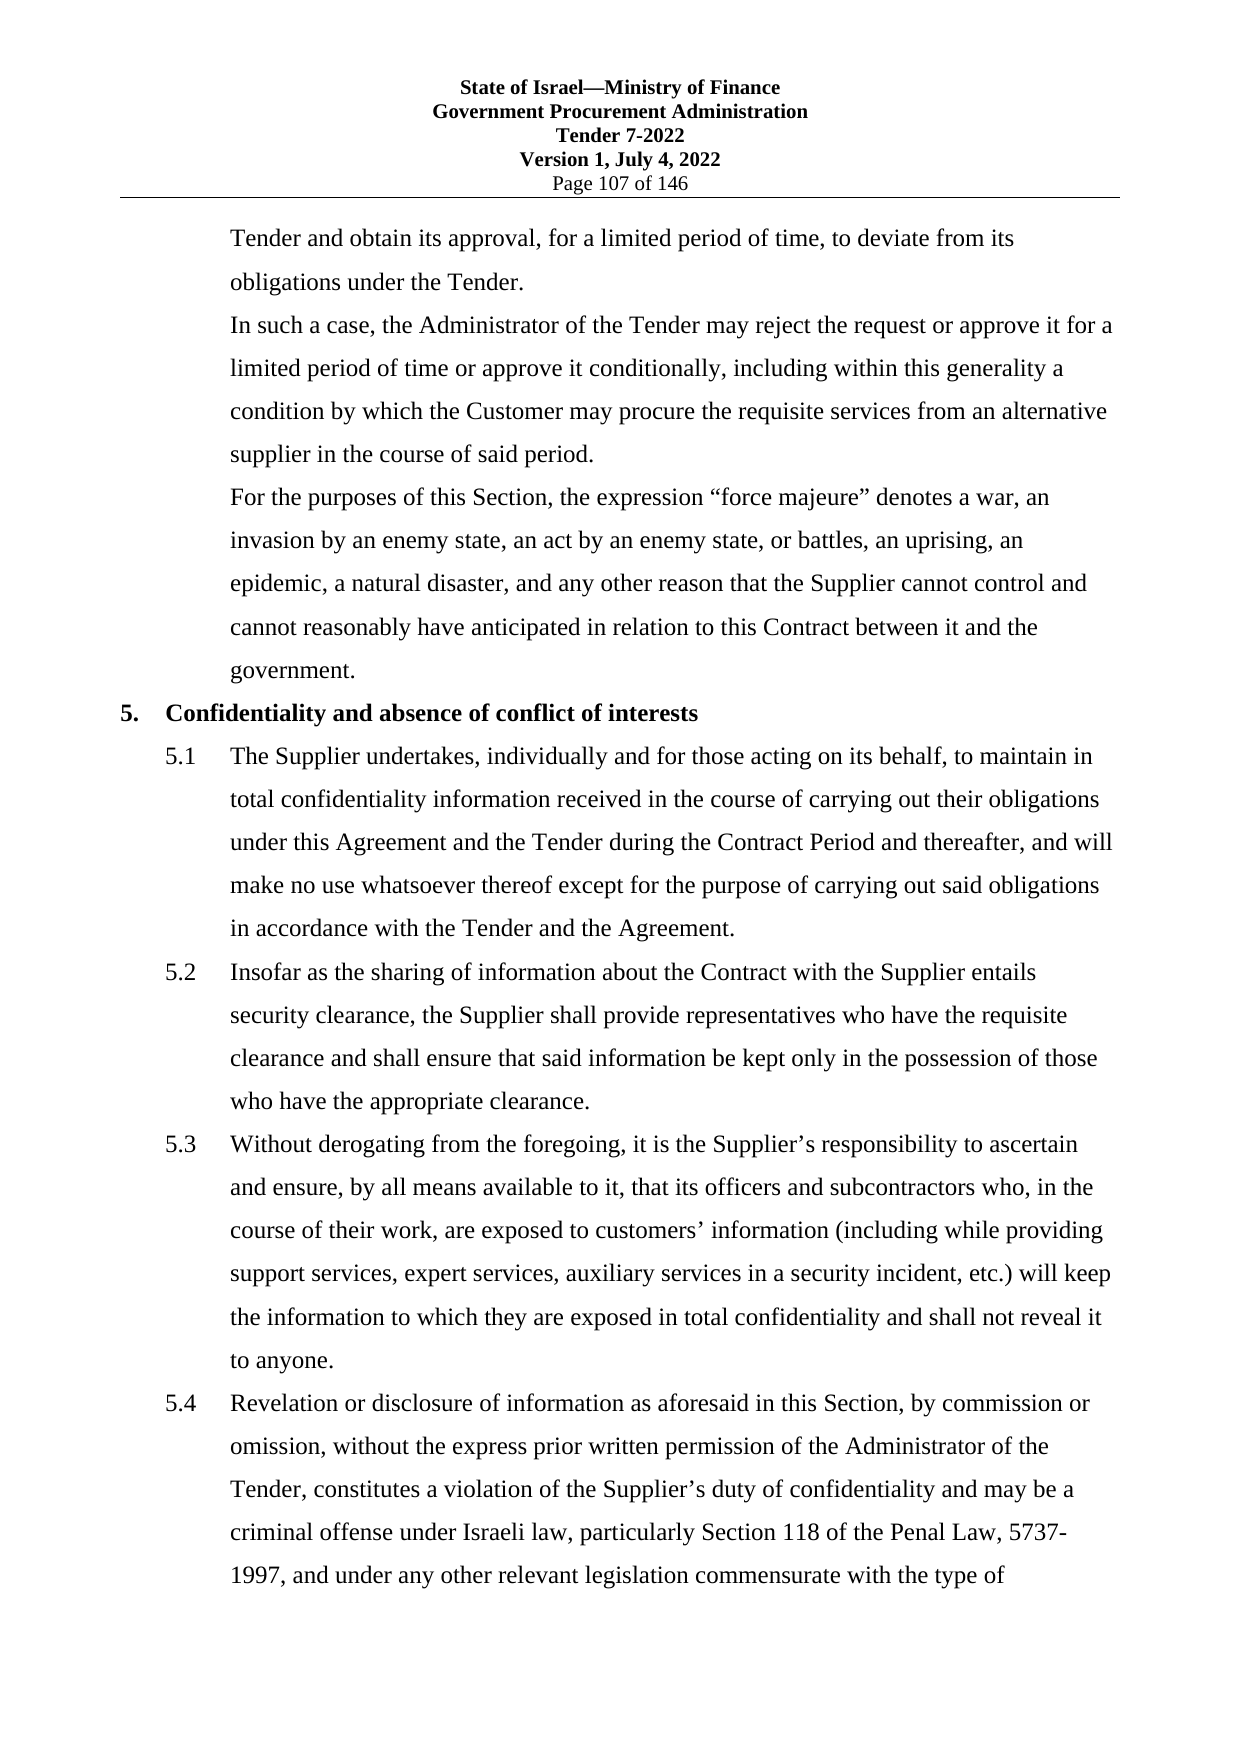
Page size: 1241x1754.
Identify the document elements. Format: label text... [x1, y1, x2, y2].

text For the purposes of this Section, the expression “force majeure” denotes a war, an invasion by an enemy state, an act by an enemy state, or battles, an uprising, an epidemic, a natural disaster, and any other reason that the Supplier cannot control and cannot reasonably have anticipated in relation to this Contract between it and the government. [165, 482, 1120, 683]
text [165, 1388, 1120, 1589]
text 5.1 The Supplier undertakes, individually and for those acting on its behalf, to maintain in total confidentiality information received in the course of carrying out their obligations under this Agreement and the Tender during the Contract Period and thereafter, and will make no use whatsoever thereof except for the purpose of carrying out said obligations in accordance with the Tender and the Agreement. [165, 741, 1120, 942]
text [165, 223, 1120, 295]
text 5.2 Insofar as the sharing of information about the Contract with the Supplier entails security clearance, the Supplier shall provide representatives who have the requisite clearance and shall ensure that said information be kept only in the possession of those who have the appropriate clearance. [165, 957, 1120, 1115]
text 5.3 Without derogating from the foregoing, it is the Supplier’s responsibility to ascertain and ensure, by all means available to it, that its officers and subcontractors who, in the course of their work, are exposed to customers’ information (including while providing support services, expert services, auxiliary services in a security incident, etc.) will keep the information to which they are exposed in total confidentiality and shall not reveal it to anyone. [165, 1129, 1120, 1373]
text In such a case, the Administrator of the Tender may reject the request or approve it for a limited period of time or approve it conditionally, including within this generality a condition by which the Customer may procure the requisite services from an alternative supplier in the course of said period. [165, 310, 1120, 468]
text 5. Confidentiality and absence of conflict of interests [120, 698, 1120, 727]
